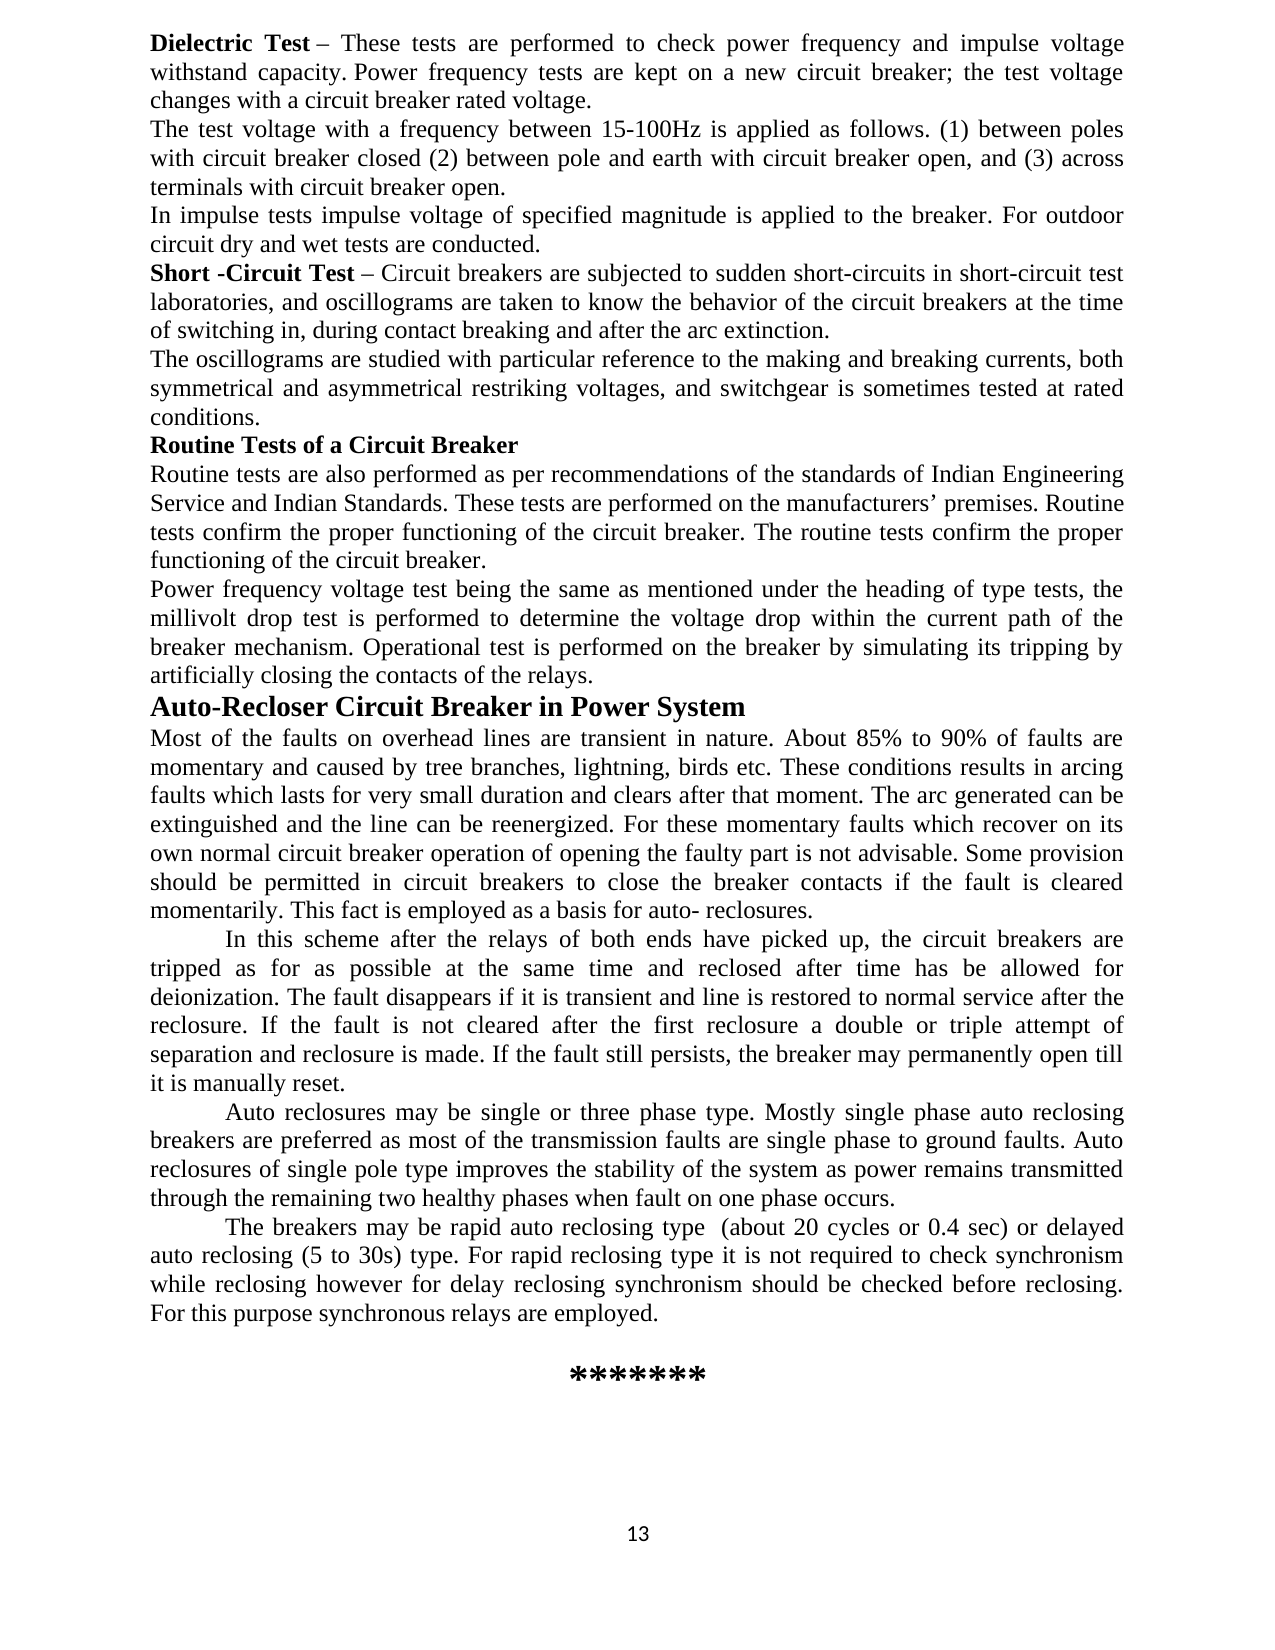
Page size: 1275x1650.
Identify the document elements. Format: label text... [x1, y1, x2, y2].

text Power frequency voltage test being the same as mentioned under the heading of type tests, the millivolt drop test is performed to determine the voltage drop within the current path of the breaker mechanism. Operational test is performed on the breaker by simulating its tripping by artificially closing the contacts of the relays. [150, 574, 1125, 689]
text Routine Tests of a Circuit Breaker [150, 431, 1125, 459]
text Short -Circuit Test – Circuit breakers are subjected to sudden short-circuits in short-circuit test laboratories, and oscillograms are taken to know the behavior of the circuit breakers at the time of switching in, during contact breaking and after the arc extinction. [150, 258, 1125, 344]
text Auto reclosures may be single or three phase type. Mostly single phase auto reclosing breakers are preferred as most of the transmission faults are single phase to ground faults. Auto reclosures of single pole type improves the stability of the system as power remains transmitted through the remaining two healthy phases when fault on one phase occurs. [150, 1097, 1125, 1212]
text ******* [150, 1355, 1125, 1401]
text Most of the faults on overhead lines are transient in nature. About 85% to 90% of faults are momentary and caused by tree branches, lightning, birds etc. These conditions results in arcing faults which lasts for very small duration and clears after that moment. The arc generated can be extinguished and the line can be reenergized. For these momentary faults which recover on its own normal circuit breaker operation of opening the faulty part is not advisable. Some provision should be permitted in circuit breakers to close the breaker contacts if the fault is cleared momentarily. This fact is employed as a basis for auto- reclosures. [150, 723, 1125, 924]
text The oscillograms are studied with particular reference to the making and breaking currents, both symmetrical and asymmetrical restriking voltages, and switchgear is sometimes tested at rated conditions. [150, 344, 1125, 431]
text Routine tests are also performed as per recommendations of the standards of Indian Engineering Service and Indian Standards. These tests are performed on the manufacturers’ premises. Routine tests confirm the proper functioning of the circuit breaker. The routine tests confirm the proper functioning of the circuit breaker. [150, 459, 1125, 574]
text Auto-Recloser Circuit Breaker in Power System [150, 689, 1125, 723]
text The test voltage with a frequency between 15-100Hz is applied as follows. (1) between poles with circuit breaker closed (2) between pole and earth with circuit breaker open, and (3) across terminals with circuit breaker open. [150, 114, 1125, 201]
text The breakers may be rapid auto reclosing type (about 20 cycles or 0.4 sec) or delayed auto reclosing (5 to 30s) type. For rapid reclosing type it is not required to check synchronism while reclosing however for delay reclosing synchronism should be checked before reclosing. For this purpose synchronous relays are employed. [150, 1212, 1125, 1327]
text Dielectric Test – These tests are performed to check power frequency and impulse voltage withstand capacity. Power frequency tests are kept on a new circuit breaker; the test voltage changes with a circuit breaker rated voltage. [150, 28, 1125, 114]
text In this scheme after the relays of both ends have picked up, the circuit breakers are tripped as for as possible at the same time and reclosed after time has be allowed for deionization. The fault disappears if it is transient and line is restored to normal service after the reclosure. If the fault is not cleared after the first reclosure a double or triple attempt of separation and reclosure is made. If the fault still persists, the breaker may permanently open till it is manually reset. [150, 924, 1125, 1097]
text In impulse tests impulse voltage of specified magnitude is applied to the breaker. For outdoor circuit dry and wet tests are conducted. [150, 201, 1125, 258]
